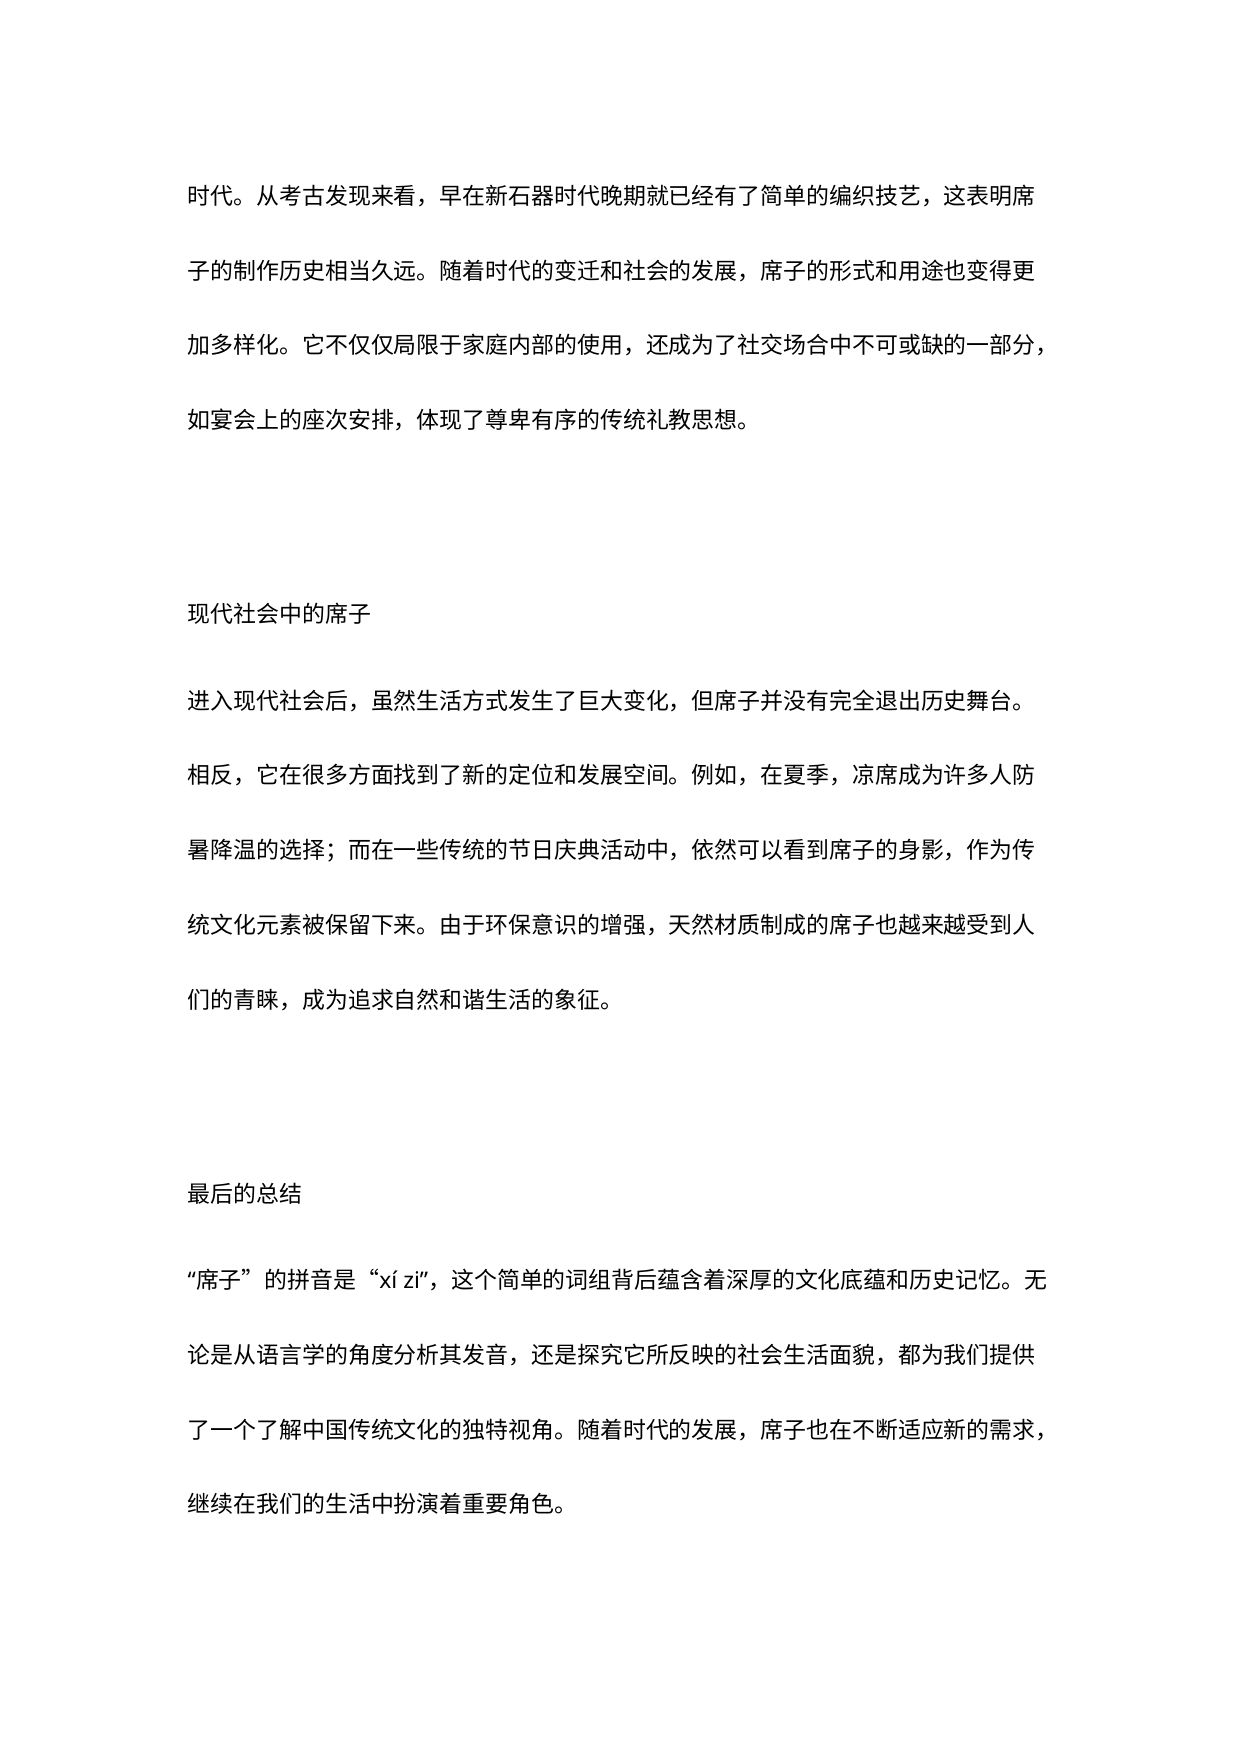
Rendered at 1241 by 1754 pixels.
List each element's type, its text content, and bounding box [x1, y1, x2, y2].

text “席子”的拼音是“xí zi”，这个简单的词组背后蕴含着深厚的文化底蕴和历史记忆。无论是从语言学的角度分析其发音，还是探究它所反映的社会生活面貌，都为我们提供了一个了解中国传统文化的独特视角。随着时代的发展，席子也在不断适应新的需求，继续在我们的生活中扮演着重要角色。 [187, 1246, 1053, 1536]
text 最后的总结 [187, 1160, 1053, 1225]
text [187, 162, 1053, 451]
text 现代社会中的席子 [187, 580, 1053, 645]
text 进入现代社会后，虽然生活方式发生了巨大变化，但席子并没有完全退出历史舞台。相反，它在很多方面找到了新的定位和发展空间。例如，在夏季，凉席成为许多人防暑降温的选择；而在一些传统的节日庆典活动中，依然可以看到席子的身影，作为传统文化元素被保留下来。由于环保意识的增强，天然材质制成的席子也越来越受到人们的青睐，成为追求自然和谐生活的象征。 [187, 667, 1053, 1031]
